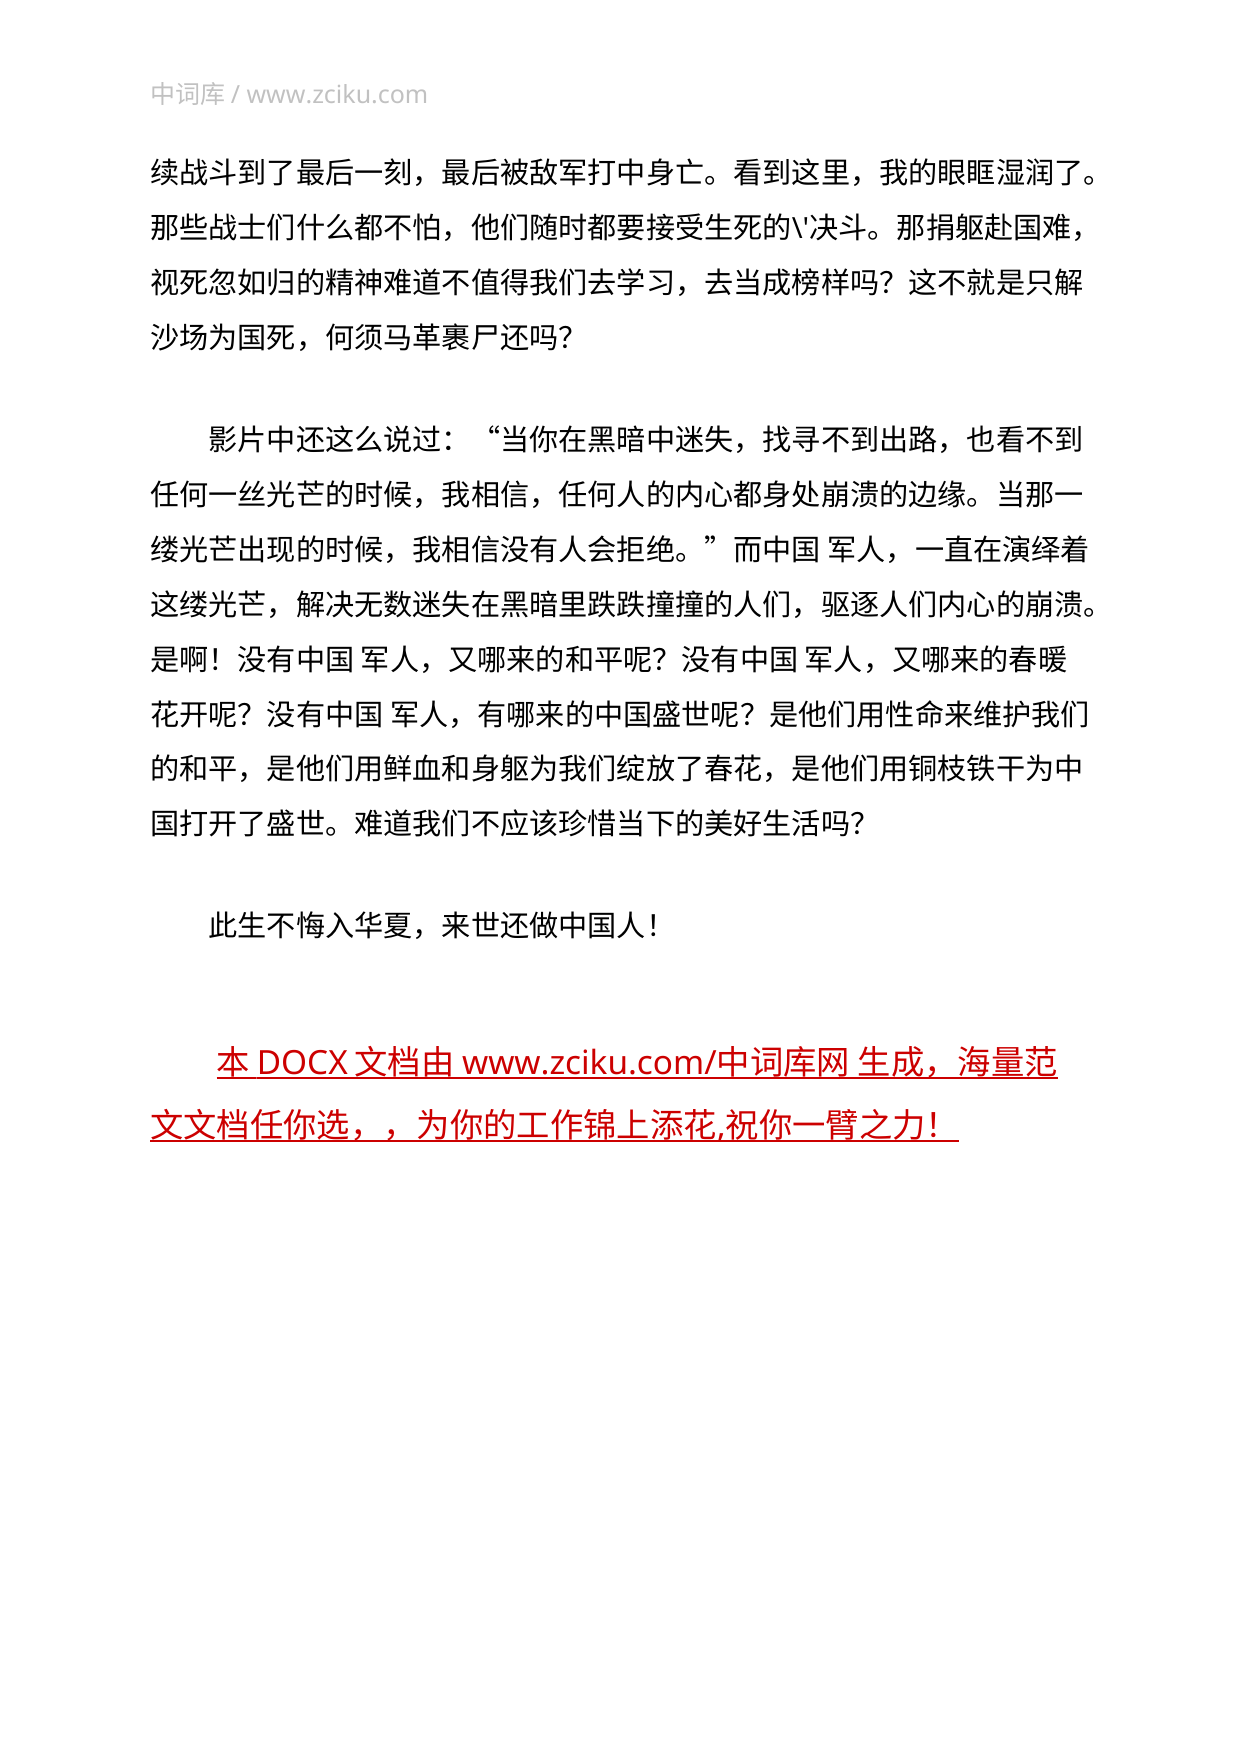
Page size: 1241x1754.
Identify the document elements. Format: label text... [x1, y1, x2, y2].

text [150, 150, 1090, 357]
text 此生不悔入华夏，来世还做中国人！ [150, 903, 1090, 945]
text 影片中还这么说过：“当你在黑暗中迷失，找寻不到出路，也看不到任何一丝光芒的时候，我相信，任何人的内心都身处崩溃的边缘。当那一缕光芒出现的时候，我相信没有人会拒绝。”而中国 军人，一直在演绎着这缕光芒，解决无数迷失在黑暗里跌跌撞撞的人们，驱逐人们内心的崩溃。是啊！没有中国 军人，又哪来的和平呢？没有中国 军人，又哪来的春暖花开呢？没有中国 军人，有哪来的中国盛世呢？是他们用性命来维护我们的和平，是他们用鲜血和身躯为我们绽放了春花，是他们用铜枝铁干为中国打开了盛世。难道我们不应该珍惜当下的美好生活吗？ [150, 417, 1090, 843]
text 本DOCX文档由 www.zciku.com/中词库网 生成，海量范文文档任你选，，为你的工作锦上添花,祝你一臂之力！ [150, 1036, 1090, 1147]
